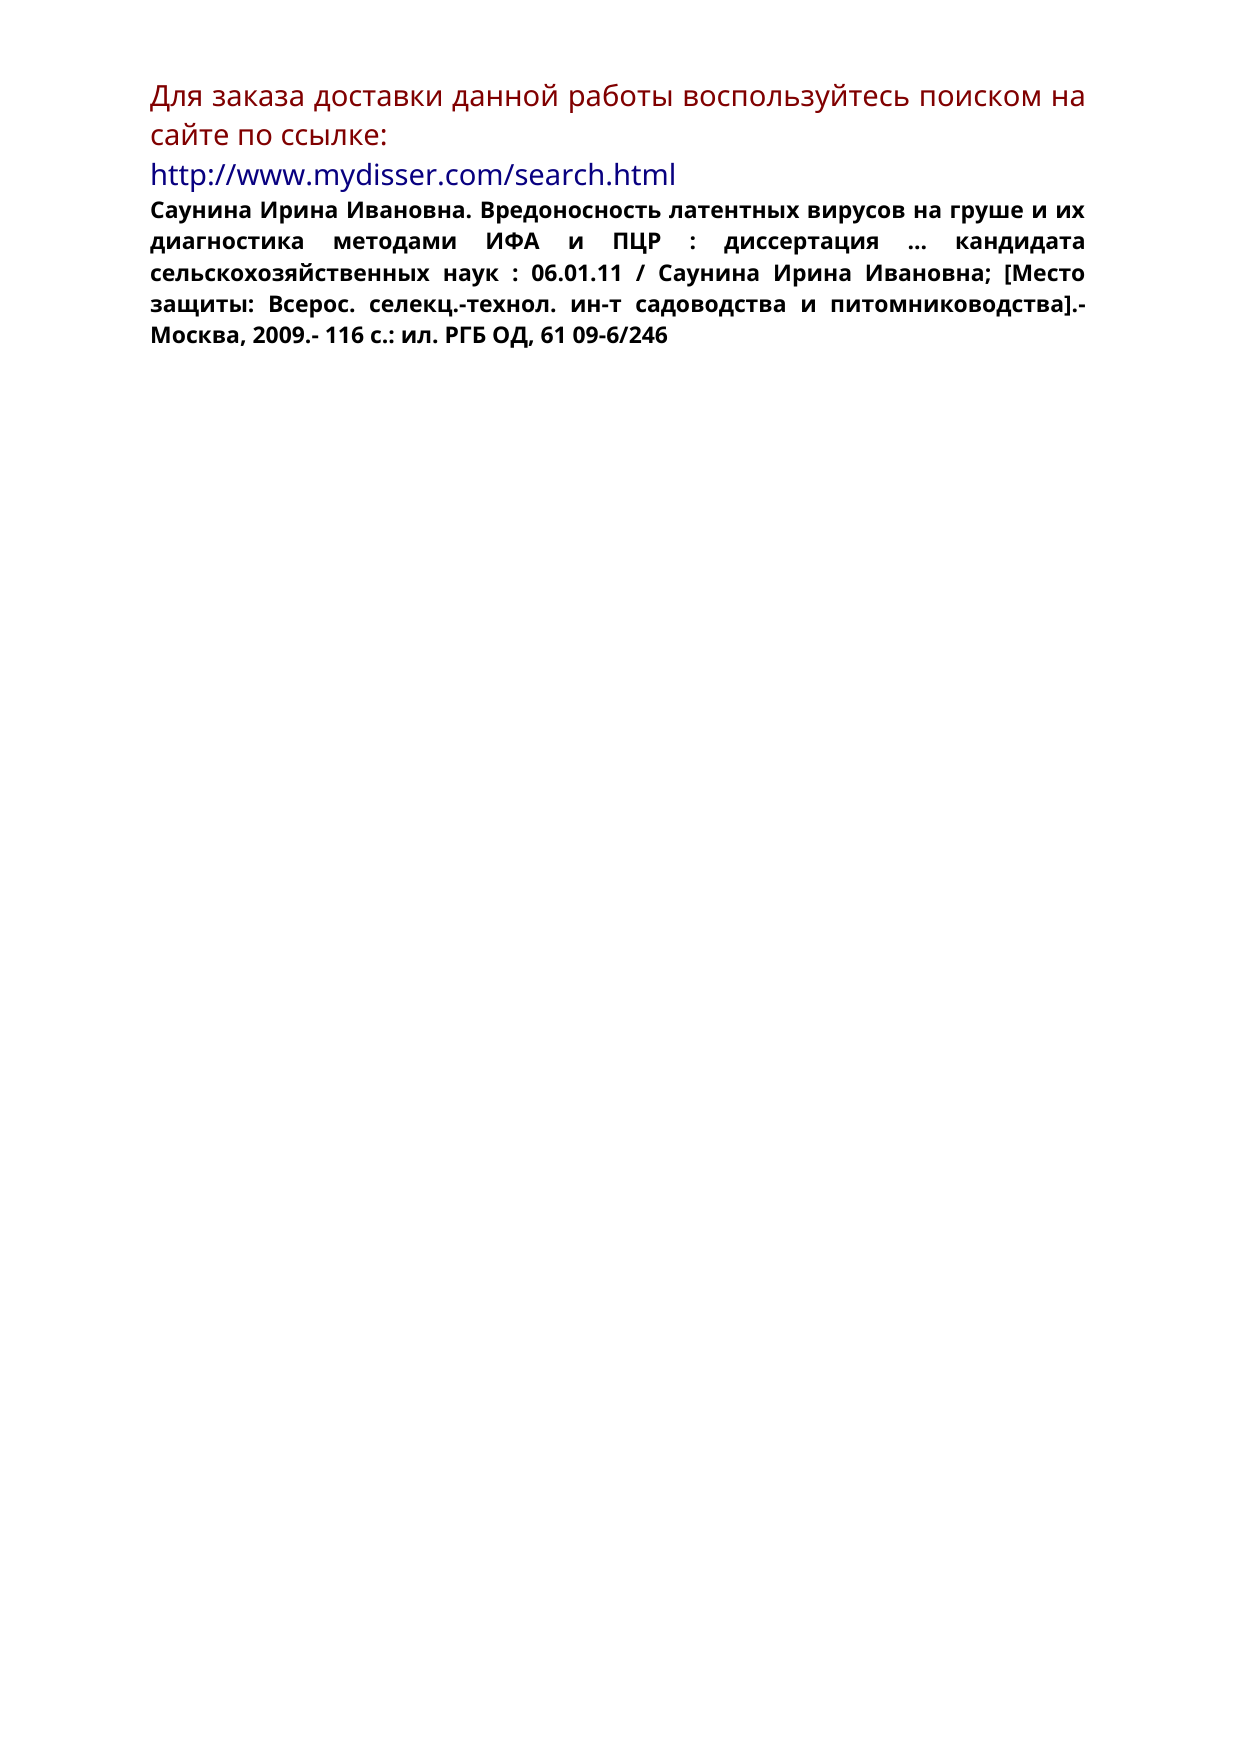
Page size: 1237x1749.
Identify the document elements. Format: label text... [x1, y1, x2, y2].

text Саунина Ирина Ивановна. Вредоносность латентных вирусов на груше и их диагностика методами ИФА и ПЦР : диссертация ... кандидата сельскохозяйственных наук : 06.01.11 / Саунина Ирина Ивановна; [Место защиты: Всерос. селекц.-технол. ин-т садоводства и питомниководства].- Москва, 2009.- 116 с.: ил. РГБ ОД, 61 09-6/246 [150, 194, 1086, 350]
